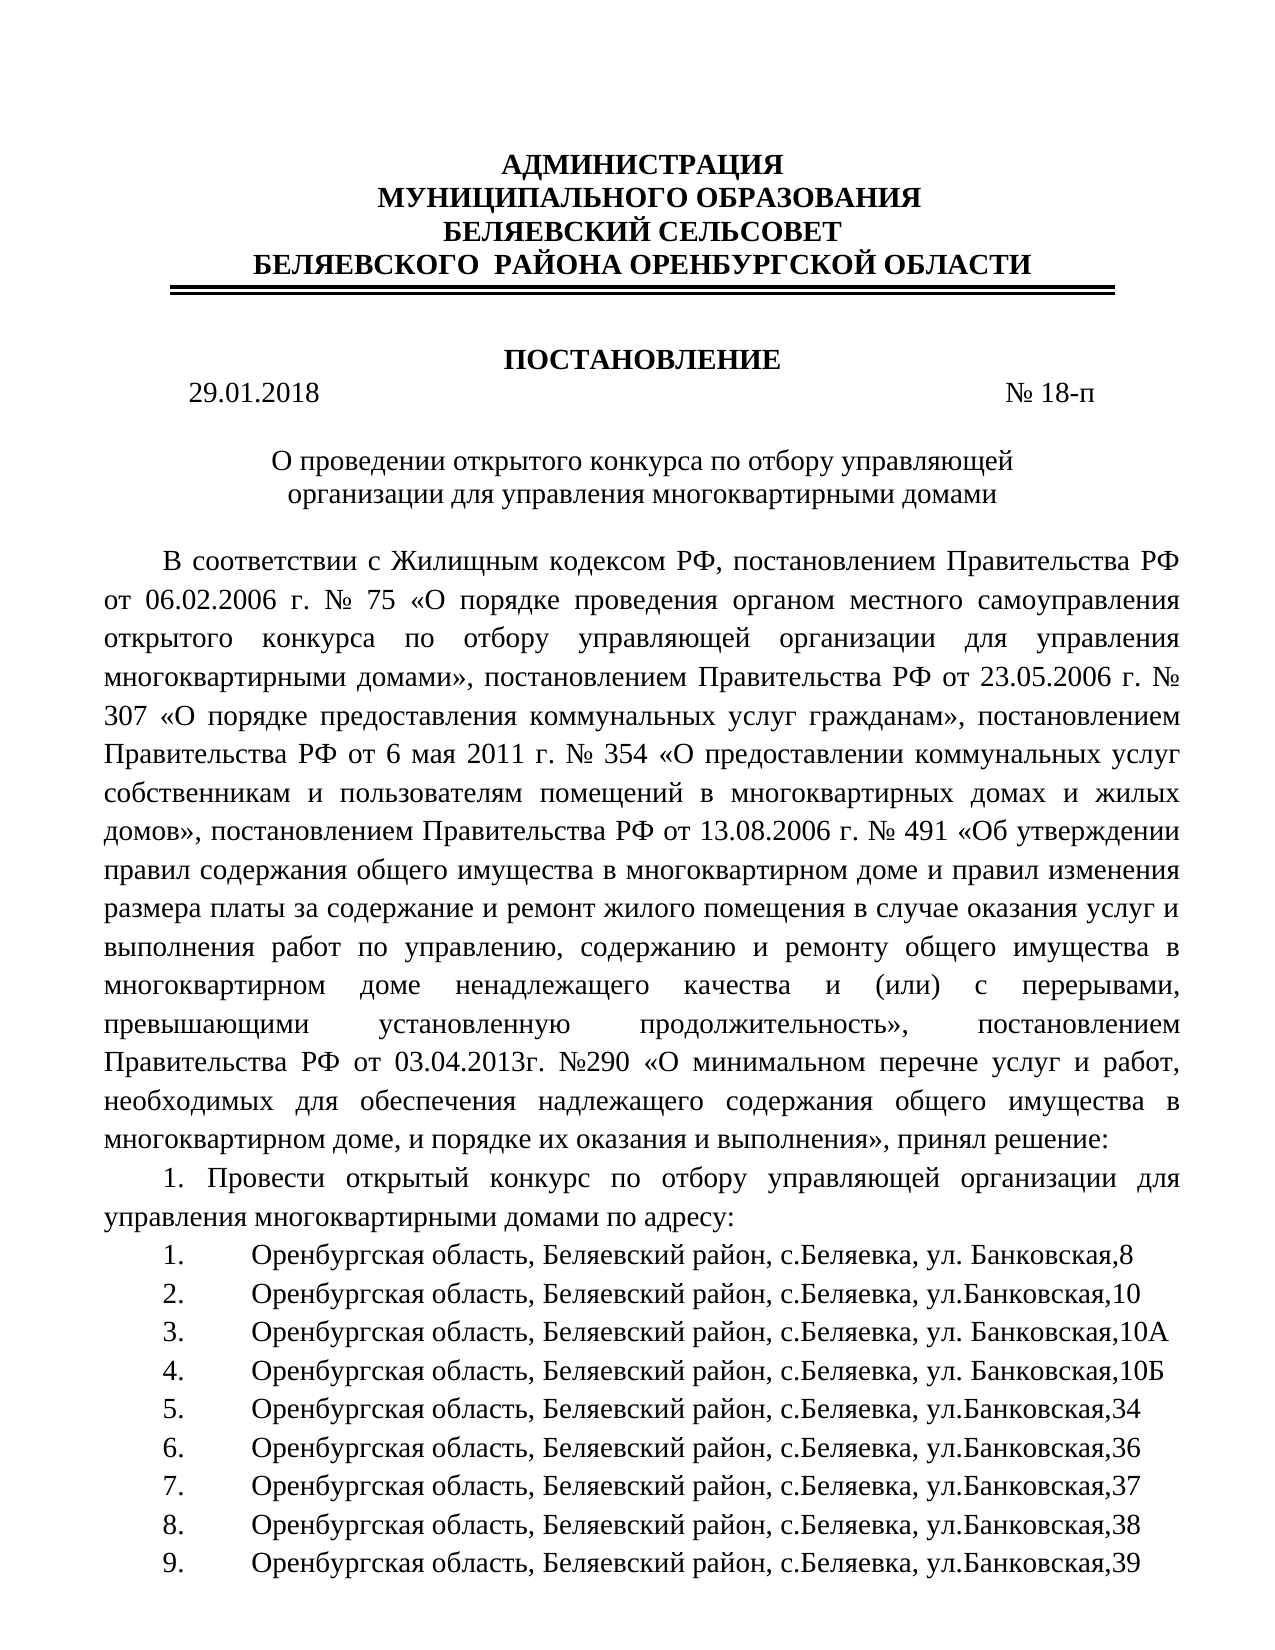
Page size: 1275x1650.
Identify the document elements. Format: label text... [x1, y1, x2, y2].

list Оренбургская область, Беляевский район, с.Беляевка, ул.Банковская,39 [103, 1546, 1181, 1579]
list Оренбургская область, Беляевский район, с.Беляевка, ул. Банковская,8 [103, 1237, 1181, 1271]
list Оренбургская область, Беляевский район, с.Беляевка, ул.Банковская,38 [103, 1507, 1181, 1541]
text О проведении открытого конкурса по отбору управляющей [103, 443, 1181, 476]
table_cell ПОСТАНОВЛЕНИЕ [170, 295, 1115, 409]
list Провести открытый конкурс по отбору управляющей организации для управления многоквартирными домами по адресу: [103, 1160, 1181, 1232]
list Оренбургская область, Беляевский район, с.Беляевка, ул.Банковская,34 [103, 1391, 1181, 1425]
list Оренбургская область, Беляевский район, с.Беляевка, ул. Банковская,10Б [103, 1353, 1181, 1386]
text организации для управления многоквартирными домами [103, 476, 1181, 510]
list Оренбургская область, Беляевский район, с.Беляевка, ул.Банковская,36 [103, 1430, 1181, 1463]
list Оренбургская область, Беляевский район, с.Беляевка, ул.Банковская,37 [103, 1468, 1181, 1502]
text В соответствии с Жилищным кодексом РФ, постановлением Правительства РФ от 06.02.2006 г. № 75 «О порядке проведения органом местного самоуправления открытого конкурса по отбору управляющей организации для управления многоквартирными домами», постановлением Правительства РФ от 23.05.2006 г. № 307 «О порядке предоставления коммунальных услуг гражданам», постановлением Правительства РФ от 6 мая . № 354 «О предоставлении коммунальных услуг собственникам и пользователям помещений в многоквартирных домах и жилых домов», постановлением Правительства РФ от 13.08.2006 г. № 491 «Об утверждении правил содержания общего имущества в многоквартирном доме и правил изменения размера платы за содержание и ремонт жилого помещения в случае оказания услуг и выполнения работ по управлению, содержанию и ремонту общего имущества в многоквартирном доме ненадлежащего качества и (или) с перерывами, превышающими установленную продолжительность», постановлением Правительства РФ от 03.04.2013г. №290 «О минимальном перечне услуг и работ, необходимых для обеспечения надлежащего содержания общего имущества в многоквартирном доме, и порядке их оказания и выполнения», принял решение: [103, 543, 1181, 1155]
list Оренбургская область, Беляевский район, с.Беляевка, ул. Банковская,10А [103, 1314, 1181, 1348]
table_header АДМИНИСТРАЦИЯ МУНИЦИПАЛЬНОГО ОБРАЗОВАНИЯ БЕЛЯЕВСКИЙ СЕЛЬСОВЕТ БЕЛЯЕВСКОГО РАЙОНА ОРЕНБУРГСКОЙ ОБЛАСТИ [170, 147, 1115, 285]
list Оренбургская область, Беляевский район, с.Беляевка, ул.Банковская,10 [103, 1276, 1181, 1309]
